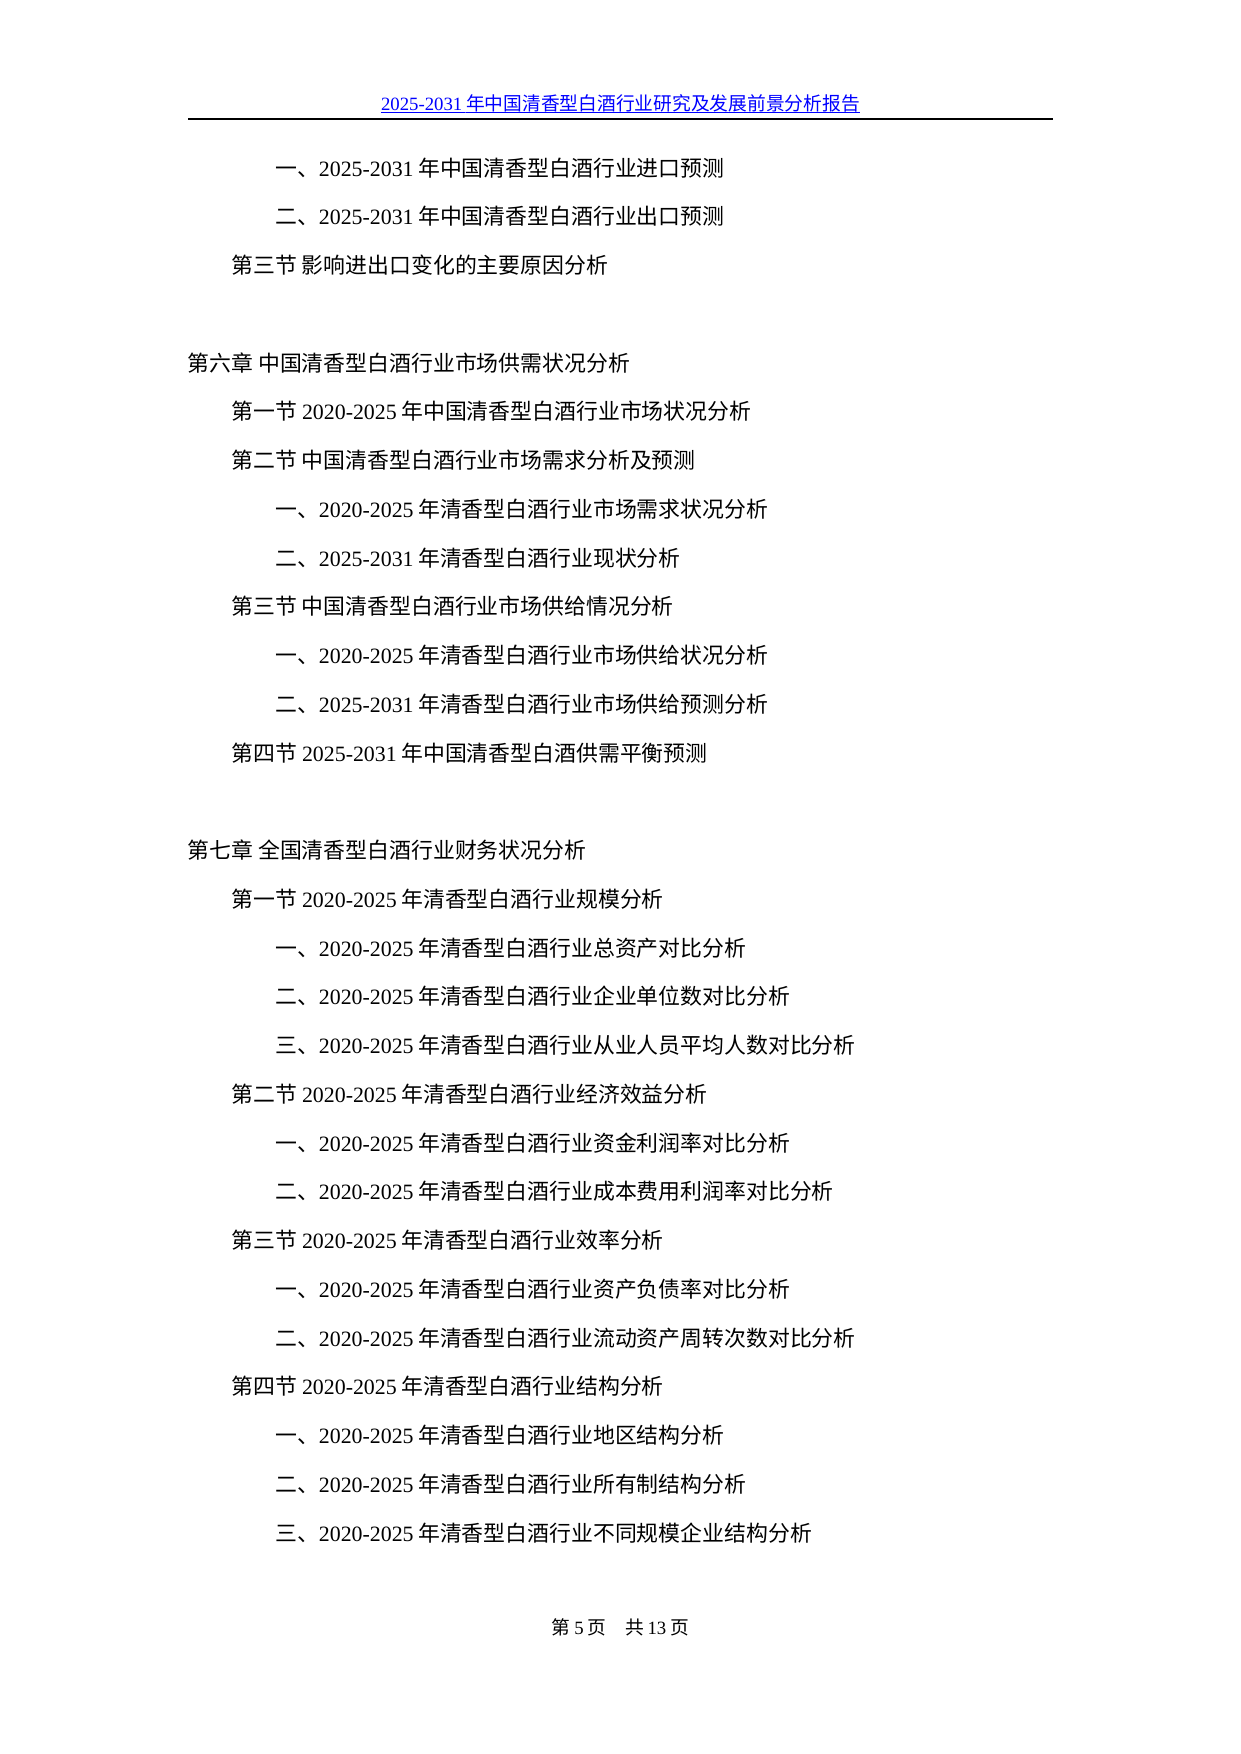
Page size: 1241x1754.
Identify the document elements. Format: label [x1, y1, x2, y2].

text [187, 150, 1053, 1548]
